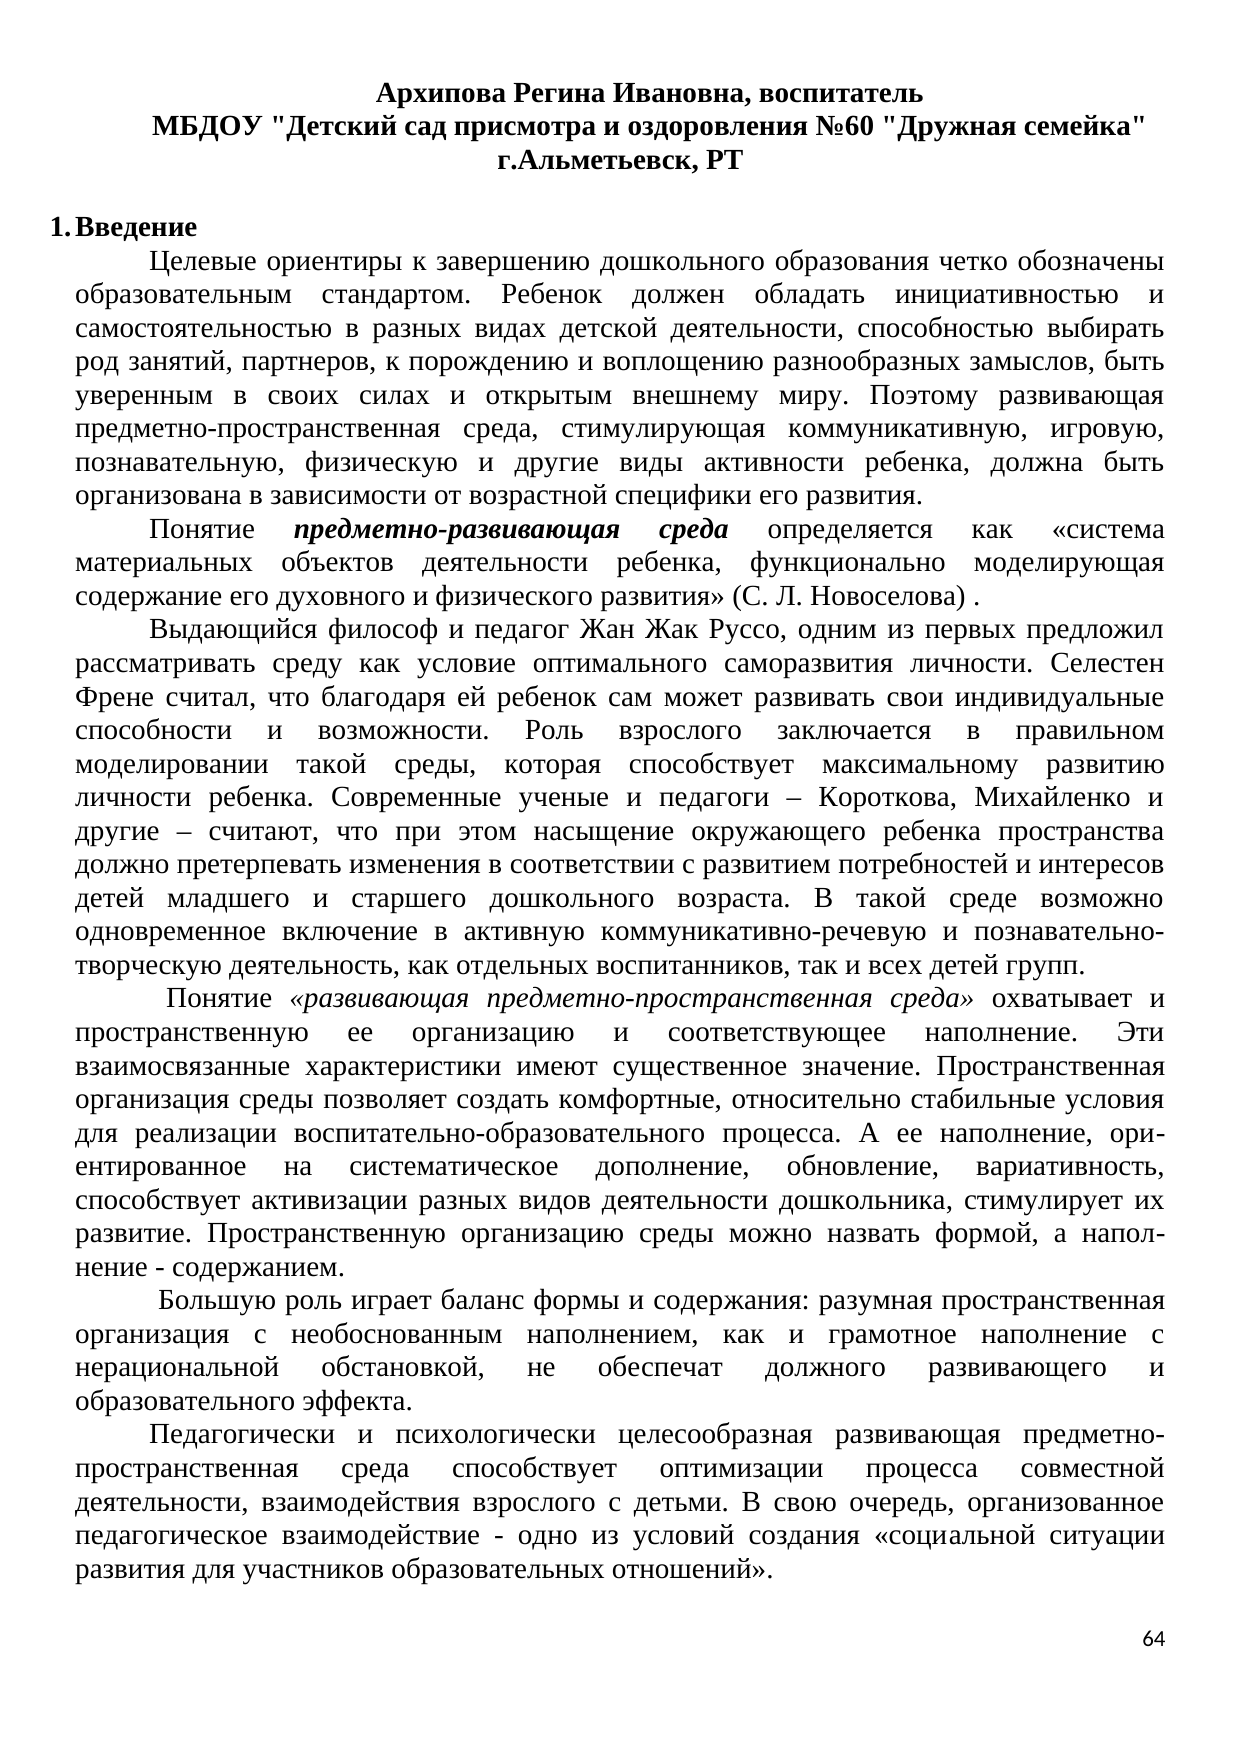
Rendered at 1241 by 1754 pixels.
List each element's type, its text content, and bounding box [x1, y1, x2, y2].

text Большую роль играет баланс формы и содержания: разумная пространственная организация с необоснованным наполнением, как и грамотное наполнение с нерациональной обстановкой, не обеспечат должного развивающего и образовательного эффекта. [75, 1282, 1165, 1417]
text Педагогически и психологически целесообразная развивающая предметно-пространственная среда способствует оптимизации процесса совместной деятельности, взаимодействия взрослого с детьми. В свою очередь, организованное педагогическое взаимодействие - одно из условий создания «социальной ситуации развития для участников образовательных отношений». [75, 1417, 1165, 1584]
text Выдающийся философ и педагог Жан Жак Руссо, одним из первых предложил рассматривать среду как условие оптимального саморазвития личности. Селестен Френе считал, что благодаря ей ребенок сам может развивать свои индивидуальные способности и возможности. Роль взрослого заключается в правильном моделировании такой среды, которая способствует максимальному развитию личности ребенка. Современные ученые и педагоги – Короткова, Михайленко и другие – считают, что при этом насыщение окружающего ребенка пространства должно претерпевать изменения в соответствии с развитием потребностей и интересов детей младшего и старшего дошкольного возраста. В такой среде возможно одновременное включение в активную коммуникативно-речевую и познавательно-творческую деятельность, как отдельных воспитанников, так и всех детей групп. [75, 612, 1165, 981]
text МБДОУ "Детский сад присмотра и оздоровления №60 "Дружная семейка" г.Альметьевск, РТ [75, 108, 1165, 176]
text Понятие «развивающая предметно-пространственная среда» охватывает и пространственную ее организацию и соответствующее наполнение. Эти взаимосвязанные характеристики имеют существенное значение. Пространственная организация среды позволяет создать комфортные, относительно стабильные условия для реализации воспитательно-образовательного процесса. А ее наполнение, ориентированное на систематическое дополнение, обновление, вариативность, способствует активизации разных видов деятельности дошкольника, стимулирует их развитие. Пространственную организацию среды можно назвать формой, а наполнение - содержанием. [75, 981, 1165, 1282]
text Архипова Регина Ивановна, воспитатель [75, 75, 1165, 108]
list Введение [49, 209, 1159, 243]
text Понятие предметно-развивающая среда определяется как «система материальных объектов деятельности ребенка, функционально моделирующая содержание его духовного и физического развития» (С. Л. Новоселова) . [75, 511, 1165, 612]
text Целевые ориентиры к завершению дошкольного образования четко обозначены образовательным стандартом. Ребенок должен обладать инициативностью и самостоятельностью в разных видах детской деятельности, способностью выбирать род занятий, партнеров, к порождению и воплощению разнообразных замыслов, быть уверенным в своих силах и открытым внешнему миру. Поэтому развивающая предметно-пространственная среда, стимулирующая коммуникативную, игровую, познавательную, физическую и другие виды активности ребенка, должна быть организована в зависимости от возрастной специфики его развития. [75, 243, 1165, 511]
